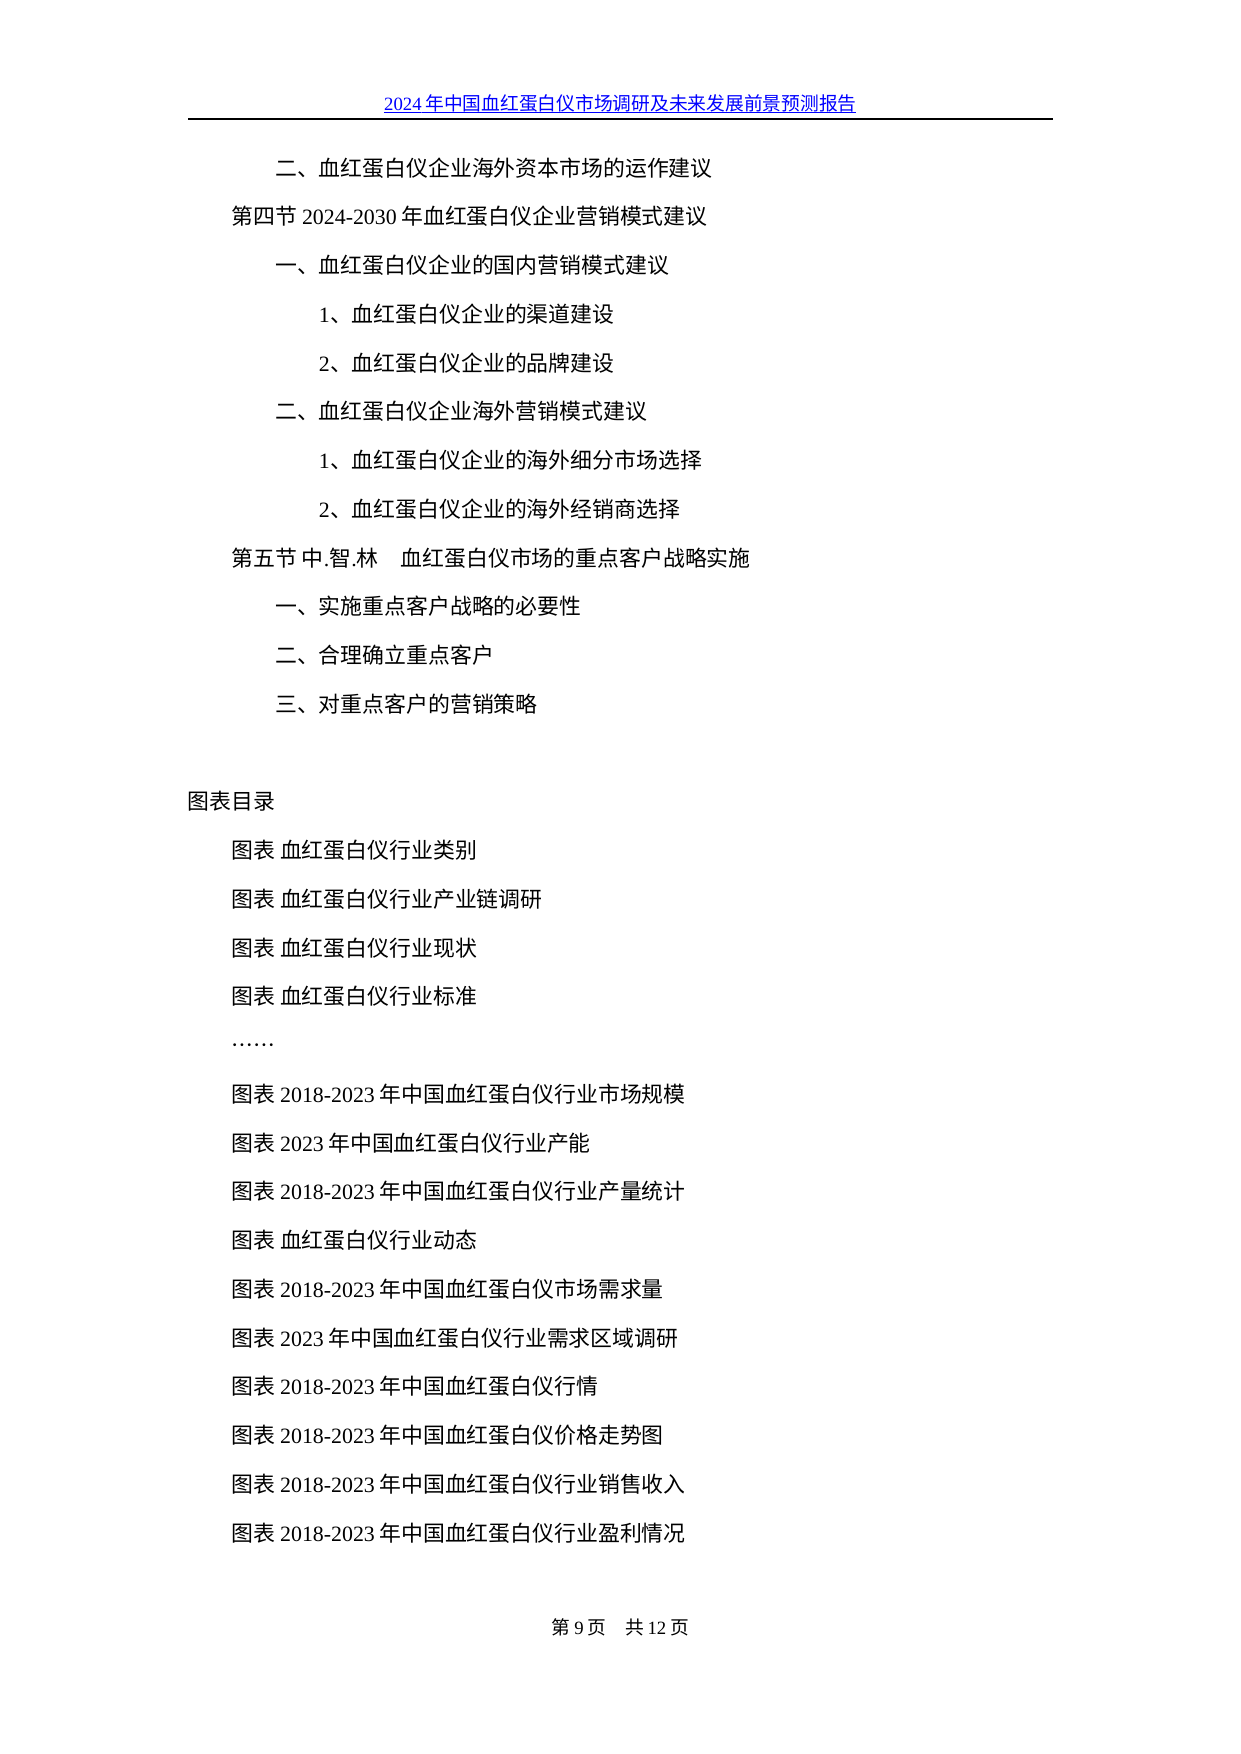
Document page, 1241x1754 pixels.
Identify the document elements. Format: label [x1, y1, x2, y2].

text [187, 150, 1053, 1548]
